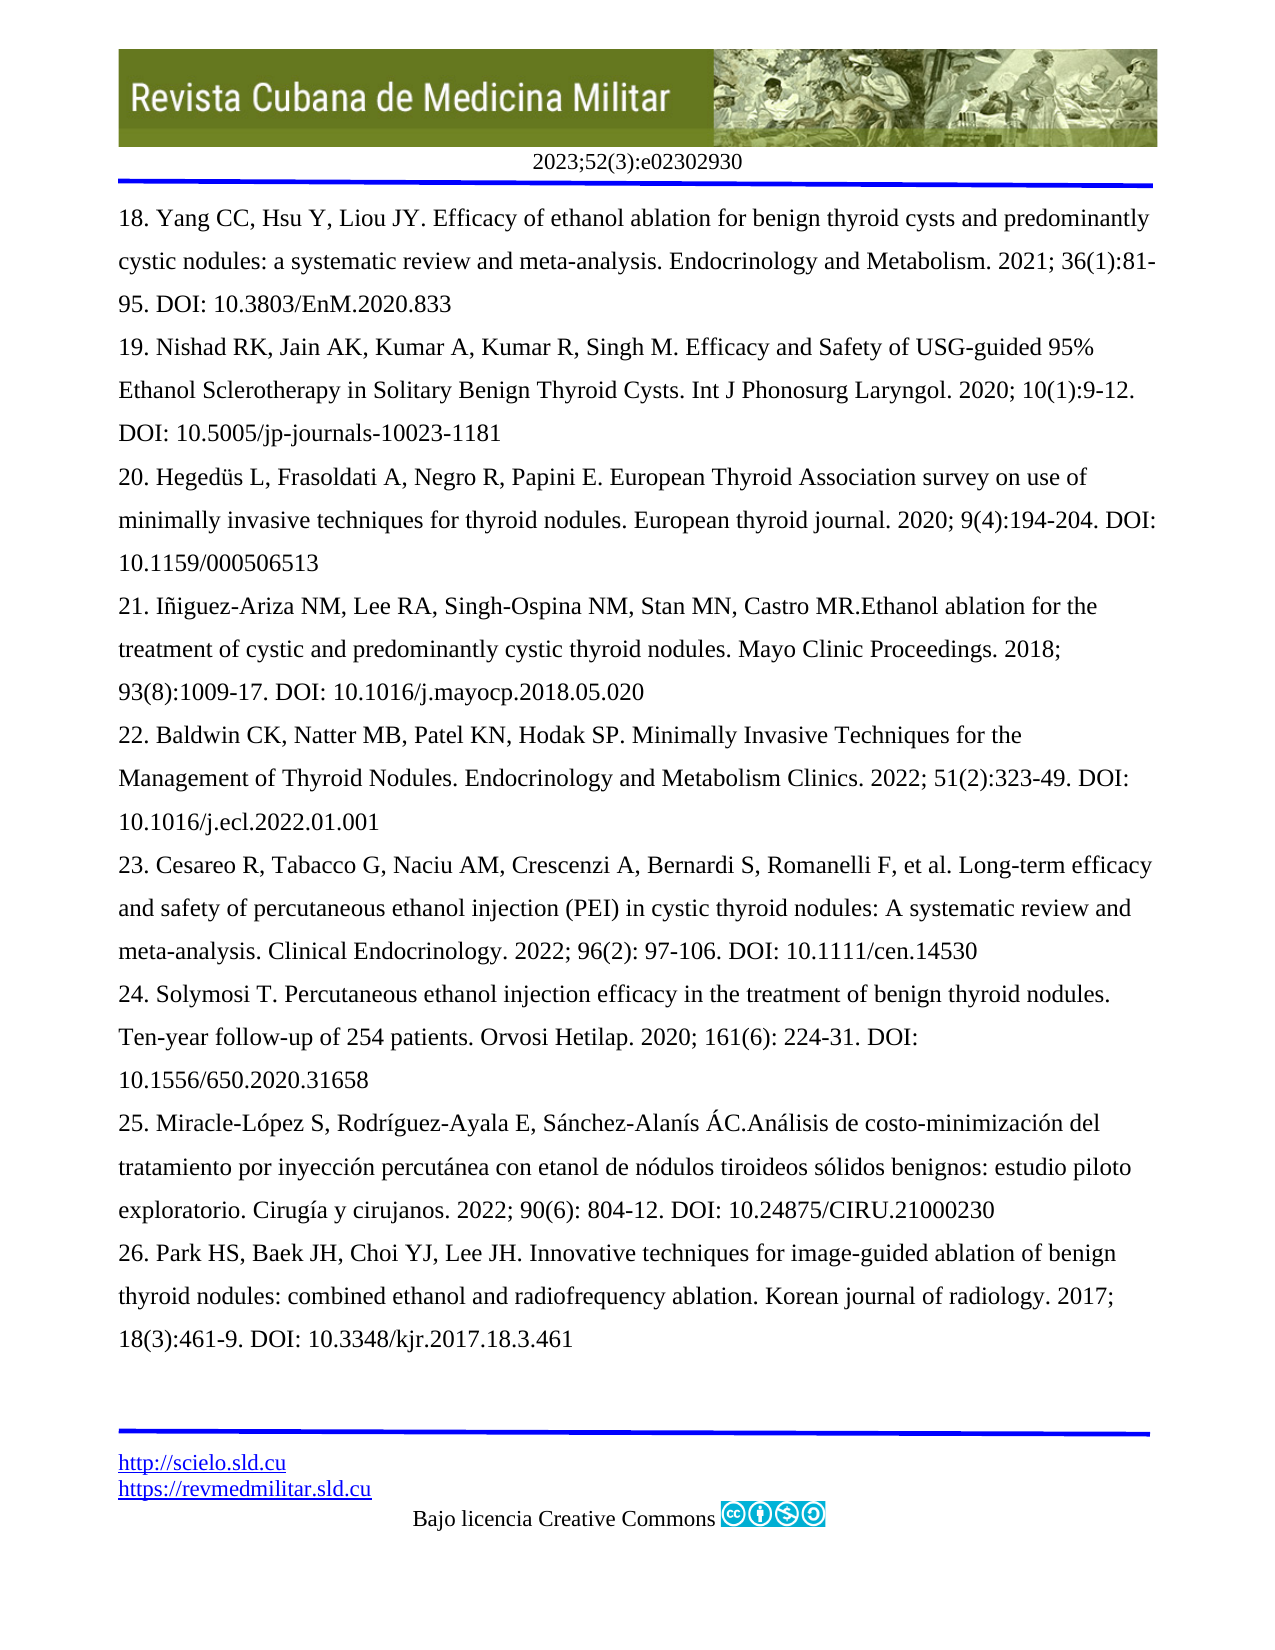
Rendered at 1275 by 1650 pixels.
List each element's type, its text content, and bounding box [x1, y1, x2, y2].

text 25. Miracle-López S, Rodríguez-Ayala E, Sánchez-Alanís ÁC.Análisis de costo-minimización del tratamiento por inyección percutánea con etanol de nódulos tiroideos sólidos benignos: estudio piloto exploratorio. Cirugía y cirujanos. 2022; 90(6): 804-12. DOI: 10.24875/CIRU.21000230 [118, 1108, 1157, 1223]
text 18. Yang CC, Hsu Y, Liou JY. Efficacy of ethanol ablation for benign thyroid cysts and predominantly cystic nodules: a systematic review and meta-analysis. Endocrinology and Metabolism. 2021; 36(1):81-95. DOI: 10.3803/EnM.2020.833 [118, 203, 1157, 318]
text 21. Iñiguez-Ariza NM, Lee RA, Singh-Ospina NM, Stan MN, Castro MR.Ethanol ablation for the treatment of cystic and predominantly cystic thyroid nodules. Mayo Clinic Proceedings. 2018; 93(8):1009-17. DOI: 10.1016/j.mayocp.2018.05.020 [118, 591, 1157, 706]
text 19. Nishad RK, Jain AK, Kumar A, Kumar R, Singh M. Efficacy and Safety of USG-guided 95% Ethanol Sclerotherapy in Solitary Benign Thyroid Cysts. Int J Phonosurg Laryngol. 2020; 10(1):9-12. DOI: 10.5005/jp-journals-10023-1181 [118, 332, 1157, 447]
text 26. Park HS, Baek JH, Choi YJ, Lee JH. Innovative techniques for image-guided ablation of benign thyroid nodules: combined ethanol and radiofrequency ablation. Korean journal of radiology. 2017; 18(3):461-9. DOI: 10.3348/kjr.2017.18.3.461 [118, 1238, 1157, 1353]
text 23. Cesareo R, Tabacco G, Naciu AM, Crescenzi A, Bernardi S, Romanelli F, et al. Long‐term efficacy and safety of percutaneous ethanol injection (PEI) in cystic thyroid nodules: A systematic review and meta‐analysis. Clinical Endocrinology. 2022; 96(2): 97-106. DOI: 10.1111/cen.14530 [118, 850, 1157, 965]
picture [118, 49, 1158, 147]
picture [720, 1501, 826, 1527]
text 22. Baldwin CK, Natter MB, Patel KN, Hodak SP. Minimally Invasive Techniques for the Management of Thyroid Nodules. Endocrinology and Metabolism Clinics. 2022; 51(2):323-49. DOI: 10.1016/j.ecl.2022.01.001 [118, 720, 1157, 835]
text 20. Hegedüs L, Frasoldati A, Negro R, Papini E. European Thyroid Association survey on use of minimally invasive techniques for thyroid nodules. European thyroid journal. 2020; 9(4):194-204. DOI: 10.1159/000506513 [118, 462, 1157, 577]
text 24. Solymosi T. Percutaneous ethanol injection efficacy in the treatment of benign thyroid nodules. Ten-year follow-up of 254 patients. Orvosi Hetilap. 2020; 161(6): 224-31. DOI: 10.1556/650.2020.31658 [118, 979, 1157, 1094]
